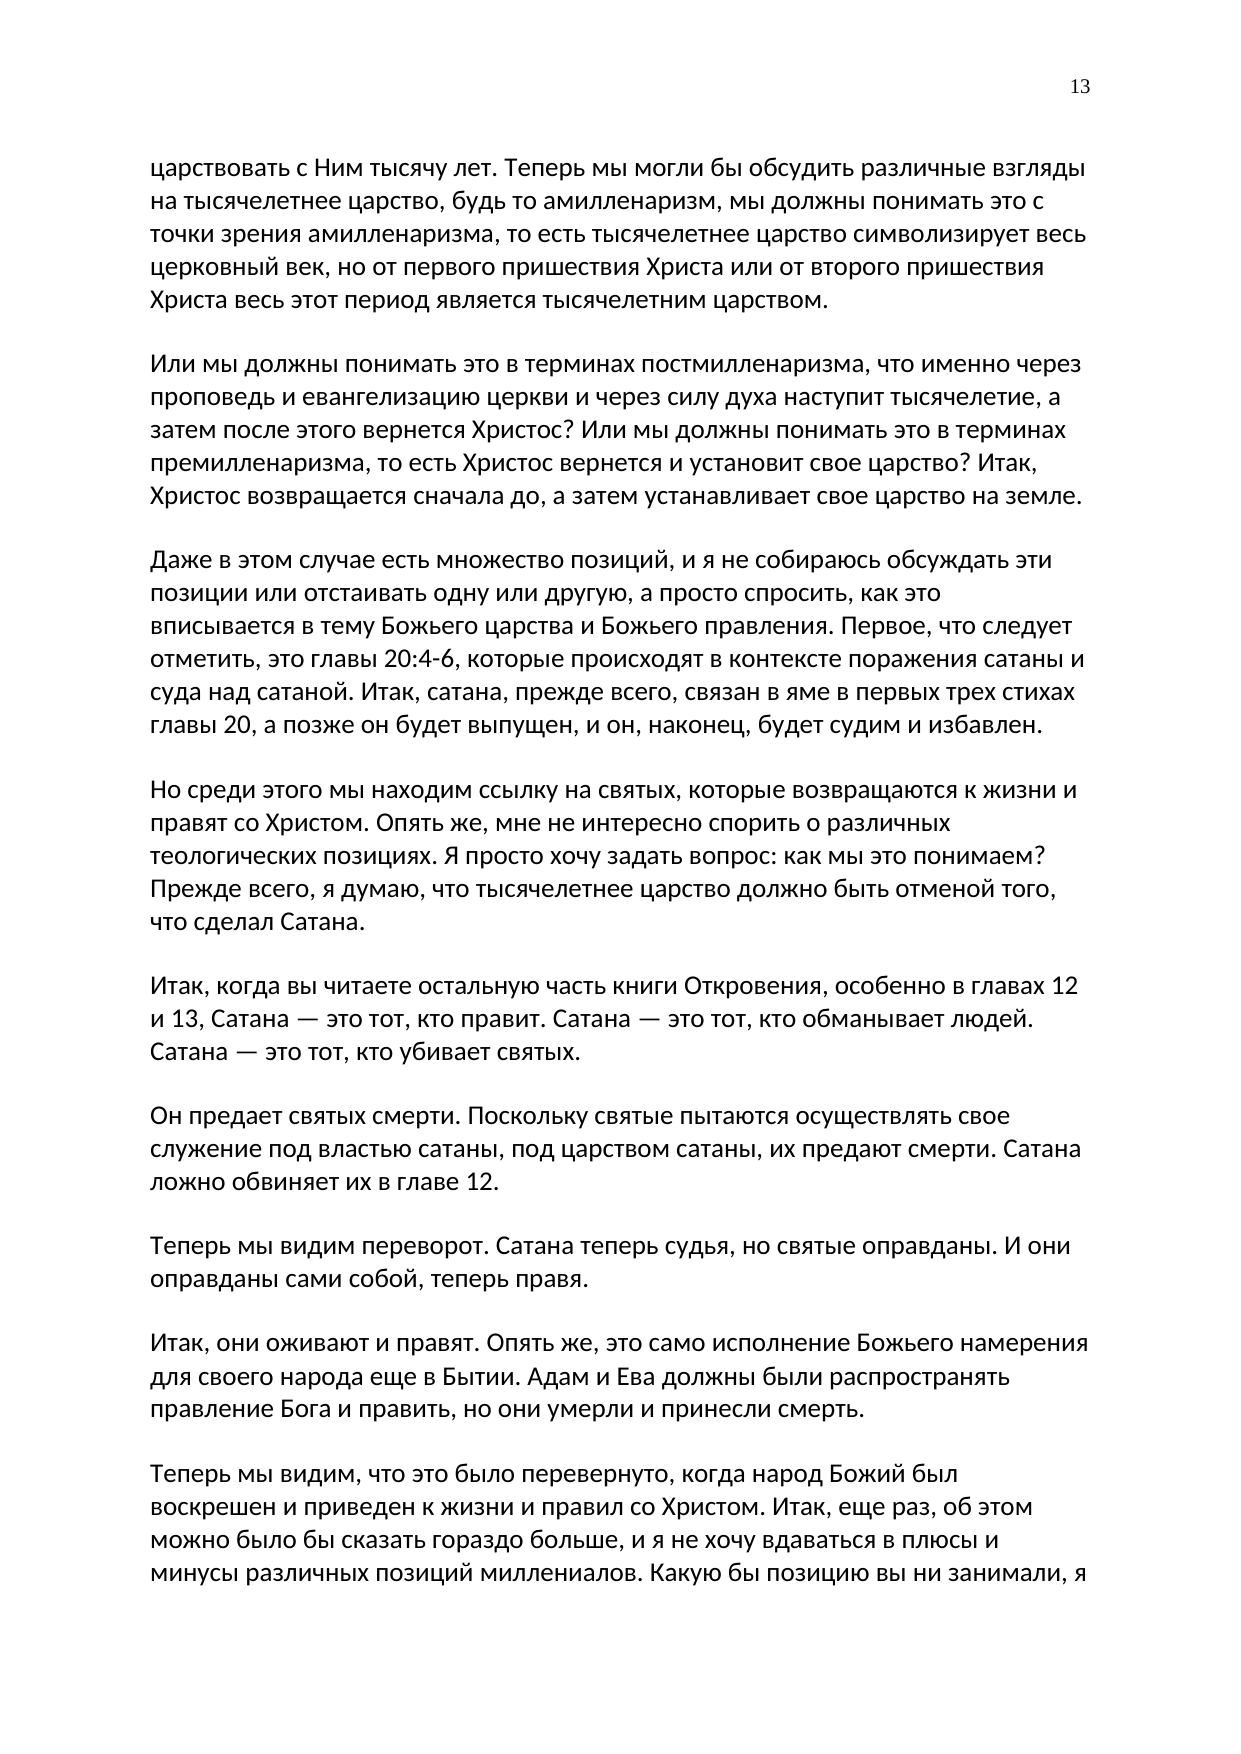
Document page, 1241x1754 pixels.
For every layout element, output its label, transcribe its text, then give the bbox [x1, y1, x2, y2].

text Но среди этого мы находим ссылку на святых, которые возвращаются к жизни и правят со Христом. Опять же, мне не интересно спорить о различных теологических позициях. Я просто хочу задать вопрос: как мы это понимаем? Прежде всего, я думаю, что тысячелетнее царство должно быть отменой того, что сделал Сатана. [150, 772, 1090, 937]
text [150, 150, 1090, 315]
text Теперь мы видим переворот. Сатана теперь судья, но святые оправданы. И они оправданы сами собой, теперь правя. [150, 1228, 1090, 1294]
text Он предает святых смерти. Поскольку святые пытаются осуществлять свое служение под властью сатаны, под царством сатаны, их предают смерти. Сатана ложно обвиняет их в главе 12. [150, 1098, 1090, 1197]
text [150, 1456, 1090, 1588]
text Даже в этом случае есть множество позиций, и я не собираюсь обсуждать эти позиции или отстаивать одну или другую, а просто спросить, как это вписывается в тему Божьего царства и Божьего правления. Первое, что следует отметить, это главы 20:4-6, которые происходят в контексте поражения сатаны и суда над сатаной. Итак, сатана, прежде всего, связан в яме в первых трех стихах главы 20, а позже он будет выпущен, и он, наконец, будет судим и избавлен. [150, 542, 1090, 741]
text Итак, когда вы читаете остальную часть книги Откровения, особенно в главах 12 и 13, Сатана — это тот, кто правит. Сатана — это тот, кто обманывает людей. Сатана — это тот, кто убивает святых. [150, 968, 1090, 1067]
text Итак, они оживают и правят. Опять же, это само исполнение Божьего намерения для своего народа еще в Бытии. Адам и Ева должны были распространять правление Бога и править, но они умерли и принесли смерть. [150, 1326, 1090, 1425]
text Или мы должны понимать это в терминах постмилленаризма, что именно через проповедь и евангелизацию церкви и через силу духа наступит тысячелетие, а затем после этого вернется Христос? Или мы должны понимать это в терминах премилленаризма, то есть Христос вернется и установит свое царство? Итак, Христос возвращается сначала до, а затем устанавливает свое царство на земле. [150, 346, 1090, 511]
